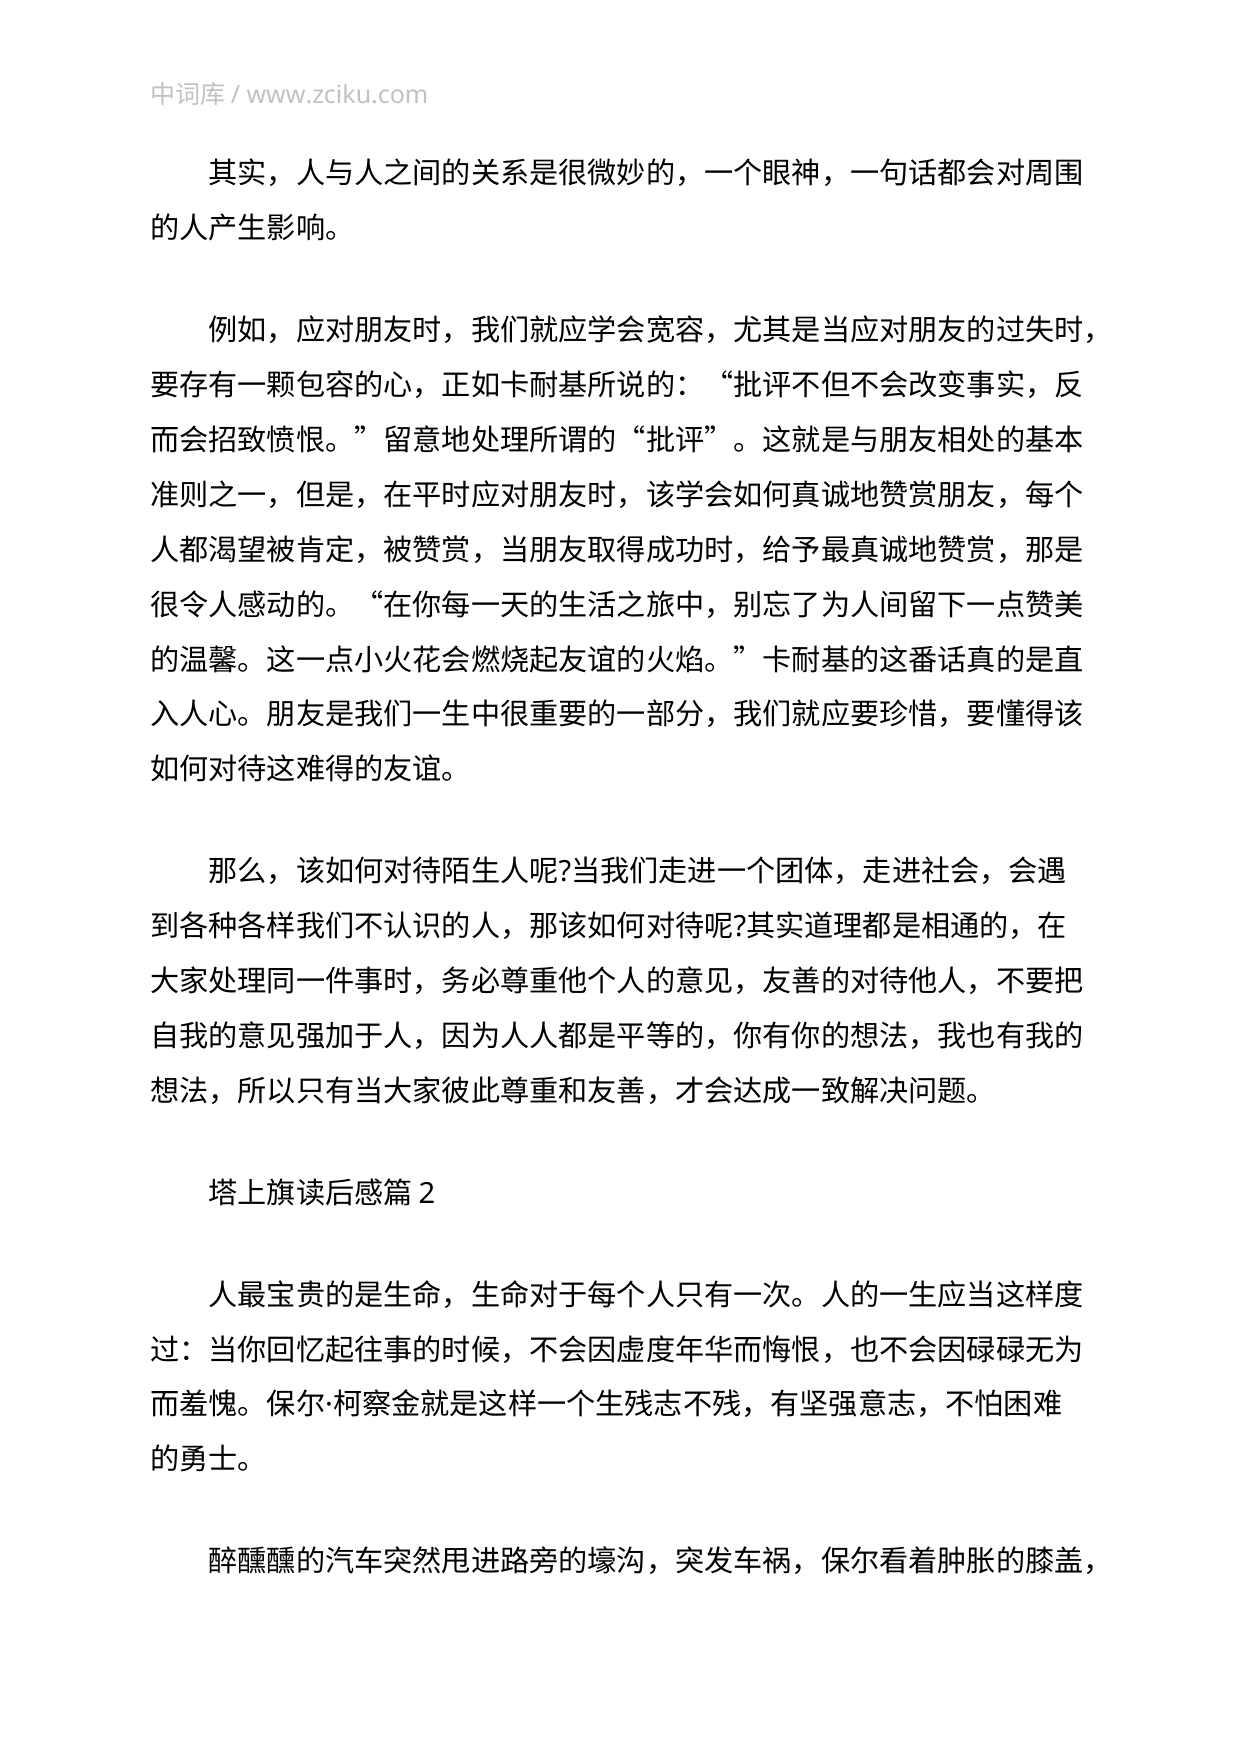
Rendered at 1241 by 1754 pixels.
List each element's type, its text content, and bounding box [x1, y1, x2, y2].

text 塔上旗读后感篇2 [150, 1169, 1090, 1212]
text 那么，该如何对待陌生人呢?当我们走进一个团体，走进社会，会遇到各种各样我们不认识的人，那该如何对待呢?其实道理都是相通的，在大家处理同一件事时，务必尊重他个人的意见，友善的对待他人，不要把自我的意见强加于人，因为人人都是平等的，你有你的想法，我也有我的想法，所以只有当大家彼此尊重和友善，才会达成一致解决问题。 [150, 848, 1090, 1110]
text 人最宝贵的是生命，生命对于每个人只有一次。人的一生应当这样度过：当你回忆起往事的时候，不会因虚度年华而悔恨，也不会因碌碌无为而羞愧。保尔·柯察金就是这样一个生残志不残，有坚强意志，不怕困难的勇士。 [150, 1271, 1090, 1478]
text 其实，人与人之间的关系是很微妙的，一个眼神，一句话都会对周围的人产生影响。 [150, 150, 1090, 247]
text 例如，应对朋友时，我们就应学会宽容，尤其是当应对朋友的过失时，要存有一颗包容的心，正如卡耐基所说的：“批评不但不会改变事实，反而会招致愤恨。”留意地处理所谓的“批评”。这就是与朋友相处的基本准则之一，但是，在平时应对朋友时，该学会如何真诚地赞赏朋友，每个人都渴望被肯定，被赞赏，当朋友取得成功时，给予最真诚地赞赏，那是很令人感动的。“在你每一天的生活之旅中，别忘了为人间留下一点赞美的温馨。这一点小火花会燃烧起友谊的火焰。”卡耐基的这番话真的是直入人心。朋友是我们一生中很重要的一部分，我们就应要珍惜，要懂得该如何对待这难得的友谊。 [150, 307, 1090, 788]
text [150, 1538, 1090, 1580]
